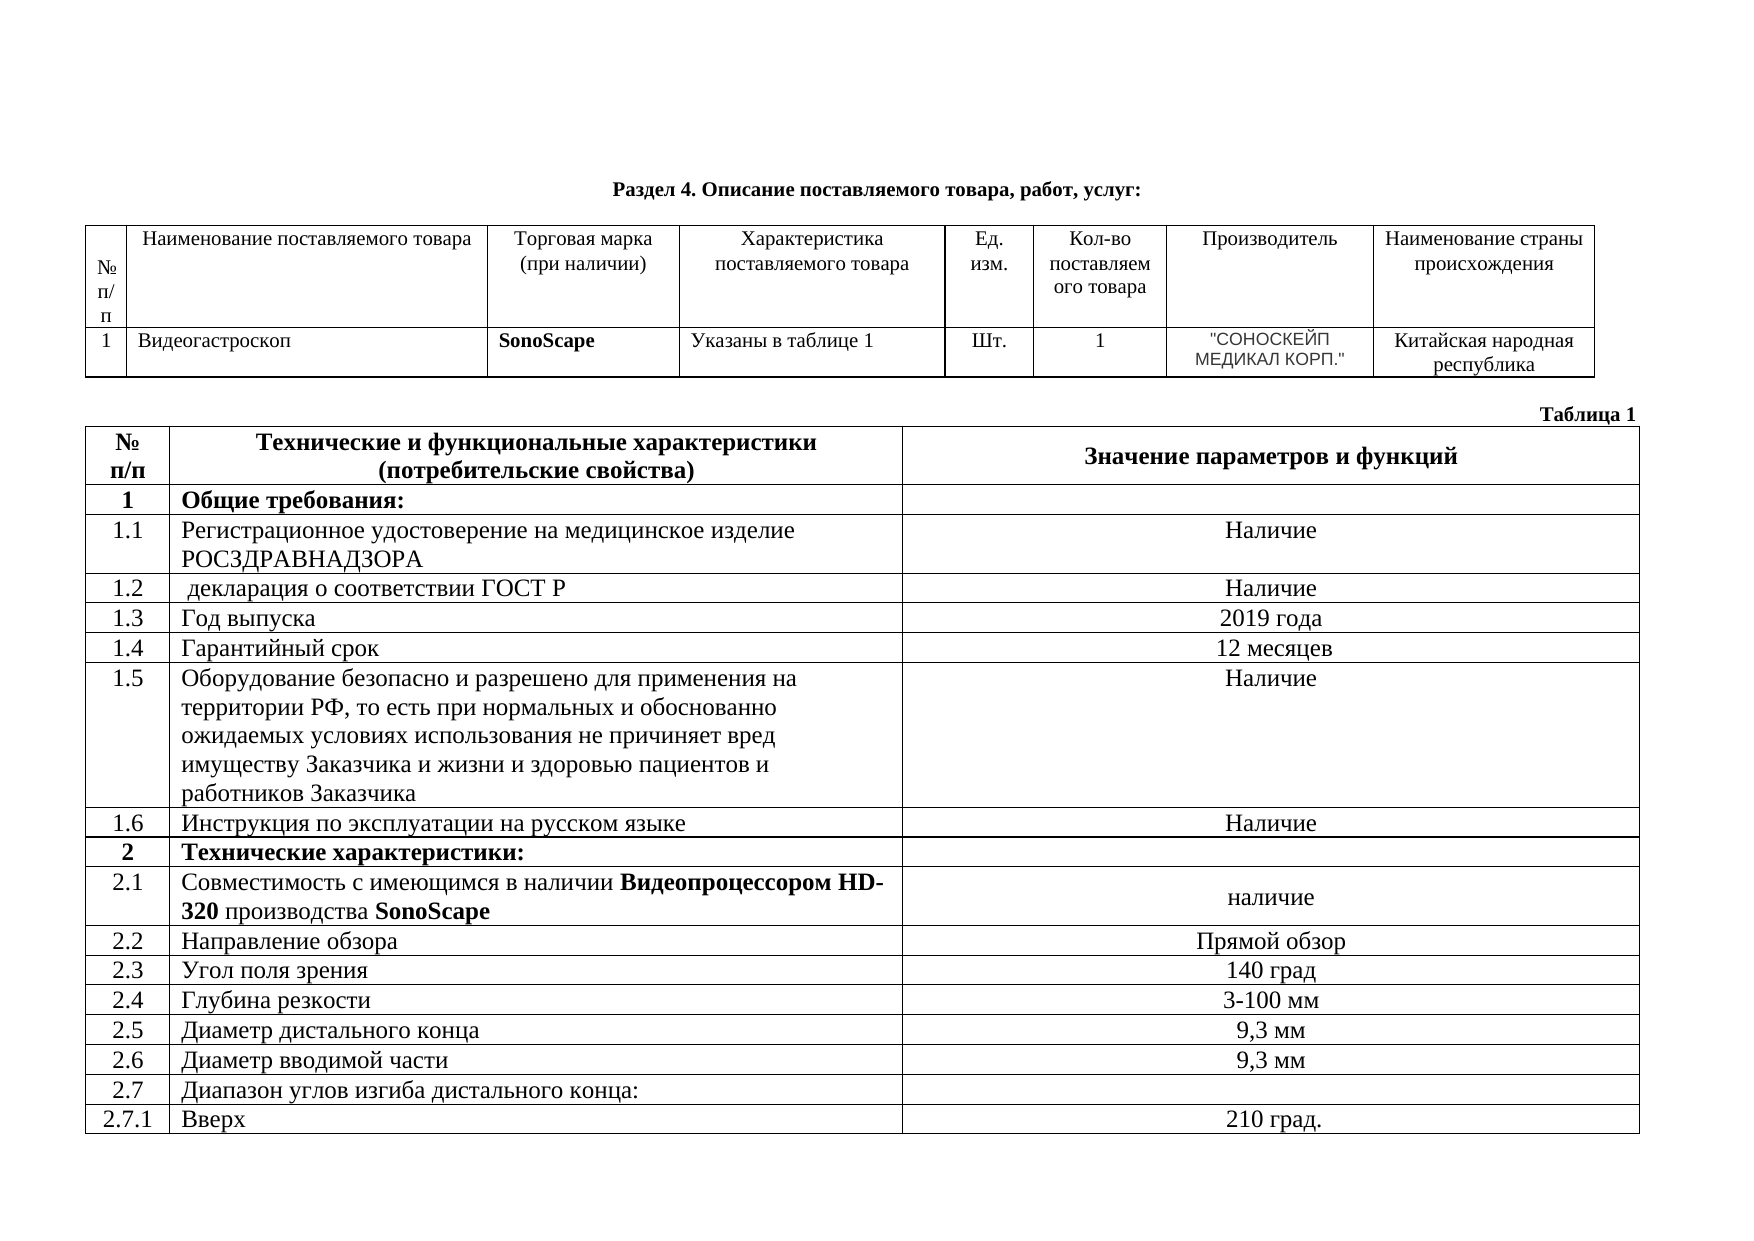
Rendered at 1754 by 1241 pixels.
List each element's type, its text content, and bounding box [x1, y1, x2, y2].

table_cell 140 град [903, 956, 1639, 984]
table_cell Глубина резкости [170, 985, 902, 1014]
table_header № п/п [86, 427, 169, 484]
table_header Характеристика поставляемого товара [680, 226, 944, 327]
table_cell Инструкция по эксплуатации на русском языке [170, 808, 902, 836]
text Раздел 4. Описание поставляемого товара, работ, услуг: [118, 177, 1636, 201]
table_cell 9,3 мм [903, 1045, 1639, 1074]
table_cell [903, 485, 1639, 514]
table_cell Направление обзора [170, 926, 902, 954]
table_cell 1.5 [86, 663, 169, 807]
table_cell 2.5 [86, 1015, 169, 1044]
table_cell SonoScape [488, 328, 679, 376]
table_cell 1 [86, 328, 126, 376]
table_cell 2.4 [86, 985, 169, 1014]
table_header Технические и функциональные характеристики (потребительские свойства) [170, 427, 902, 484]
table_cell Видеогастроскоп [127, 328, 487, 376]
table_cell декларация о соответствии ГОСТ Р [170, 574, 902, 602]
table_cell 3-100 мм [903, 985, 1639, 1014]
table_cell Наличие [903, 515, 1639, 572]
table_header Наименование поставляемого товара [127, 226, 487, 327]
table_cell 1.1 [86, 515, 169, 572]
table_cell 1 [86, 485, 169, 514]
table_cell Вверх [170, 1105, 902, 1133]
table_cell Общие требования: [170, 485, 902, 514]
table_cell 1.3 [86, 603, 169, 632]
table_cell Наличие [903, 574, 1639, 602]
table_header Значение параметров и функций [903, 427, 1639, 484]
table_cell 2.6 [86, 1045, 169, 1074]
table_cell 210 град. [903, 1105, 1639, 1133]
table_cell 1.2 [86, 574, 169, 602]
table_cell "СОНОСКЕЙП МЕДИКАЛ КОРП." [1167, 328, 1373, 376]
table_cell [903, 1075, 1639, 1103]
table_cell Диаметр вводимой части [170, 1045, 902, 1074]
table_cell 12 месяцев [903, 633, 1639, 662]
table_cell Технические характеристики: [170, 838, 902, 866]
table_cell 2.2 [86, 926, 169, 954]
table_cell 1 [1034, 328, 1166, 376]
table_cell 2.3 [86, 956, 169, 984]
table_cell 9,3 мм [903, 1015, 1639, 1044]
table_cell Регистрационное удостоверение на медицинское изделие РОСЗДРАВНАДЗОРА [170, 515, 902, 572]
table_cell 2.1 [86, 867, 169, 925]
table_cell Указаны в таблице 1 [680, 328, 944, 376]
table_header Торговая марка (при наличии) [488, 226, 679, 327]
table_cell Оборудование безопасно и разрешено для применения на территории РФ, то есть при нормальных и обоснованно ожидаемых условиях использования не причиняет вред имуществу Заказчика и жизни и здоровью пациентов и работников Заказчика [170, 663, 902, 807]
table_cell 1.6 [86, 808, 169, 836]
table_cell Наличие [903, 663, 1639, 807]
table_cell Совместимость с имеющимся в наличии Видеопроцессором HD-320 производства SonoScape [170, 867, 902, 925]
table_header № п/п [86, 226, 126, 327]
table_cell Гарантийный срок [170, 633, 902, 662]
table_header Кол-во поставляемого товара [1034, 226, 1166, 327]
table_header Производитель [1167, 226, 1373, 327]
table_cell 2019 года [903, 603, 1639, 632]
table_cell [903, 838, 1639, 866]
table_header Наименование страны происхождения [1374, 226, 1594, 327]
table_cell Год выпуска [170, 603, 902, 632]
table_cell 2.7 [86, 1075, 169, 1103]
table_cell Диаметр дистального конца [170, 1015, 902, 1044]
table_cell 2 [86, 838, 169, 866]
table_cell 1.4 [86, 633, 169, 662]
table_cell наличие [903, 867, 1639, 925]
table_cell Шт. [946, 328, 1033, 376]
table_cell Наличие [903, 808, 1639, 836]
table_header Ед. изм. [946, 226, 1033, 327]
table_cell Китайская народная республика [1374, 328, 1594, 376]
table_cell Прямой обзор [903, 926, 1639, 954]
table_cell Угол поля зрения [170, 956, 902, 984]
table_cell 2.7.1 [86, 1105, 169, 1133]
table_cell Диапазон углов изгиба дистального конца: [170, 1075, 902, 1103]
text Таблица 1 [118, 402, 1636, 426]
